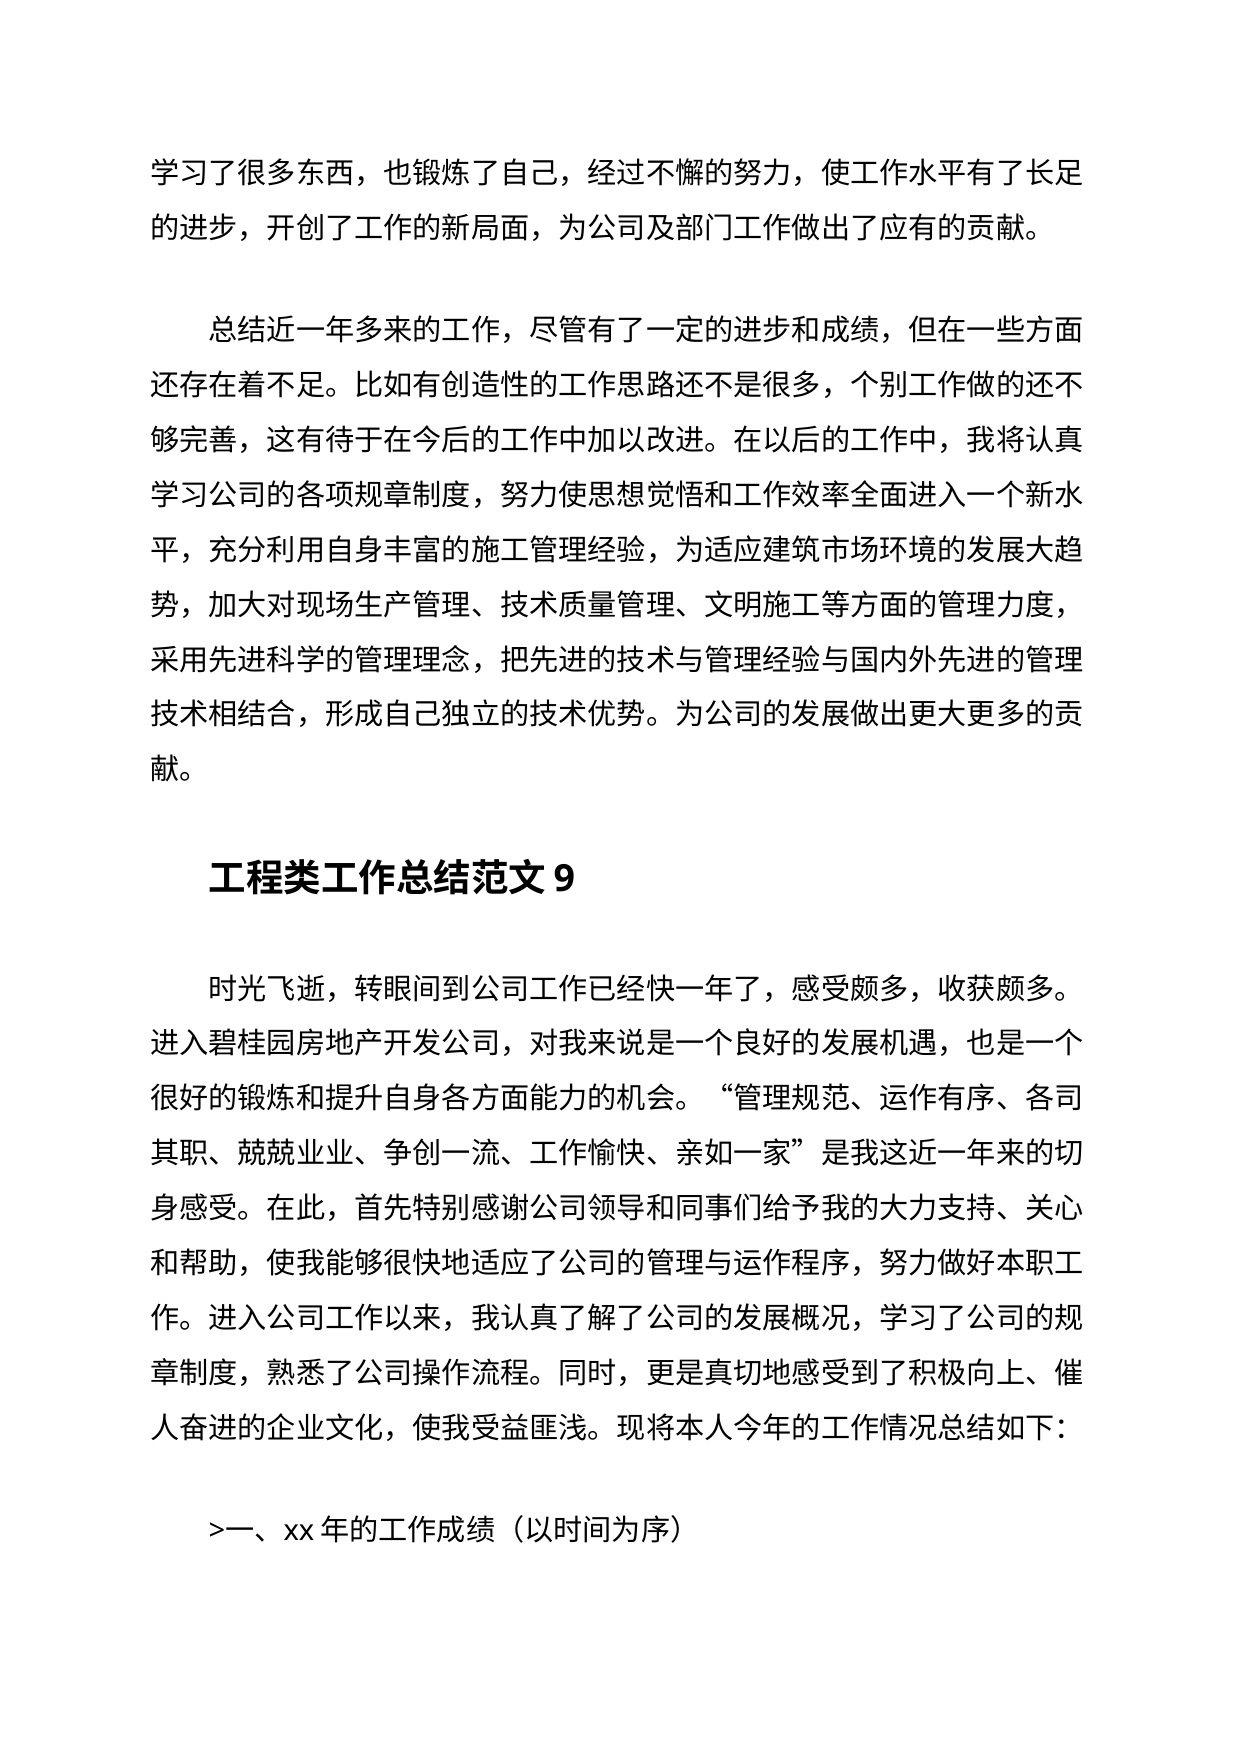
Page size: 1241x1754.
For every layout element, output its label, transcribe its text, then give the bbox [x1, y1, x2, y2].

text 工程类工作总结范文9 [150, 848, 1090, 902]
text 时光飞逝，转眼间到公司工作已经快一年了，感受颇多，收获颇多。进入碧桂园房地产开发公司，对我来说是一个良好的发展机遇，也是一个很好的锻炼和提升自身各方面能力的机会。“管理规范、运作有序、各司其职、兢兢业业、争创一流、工作愉快、亲如一家”是我这近一年来的切身感受。在此，首先特别感谢公司领导和同事们给予我的大力支持、关心和帮助，使我能够很快地适应了公司的管理与运作程序，努力做好本职工作。进入公司工作以来，我认真了解了公司的发展概况，学习了公司的规章制度，熟悉了公司操作流程。同时，更是真切地感受到了积极向上、催人奋进的企业文化，使我受益匪浅。现将本人今年的工作情况总结如下： [150, 965, 1090, 1447]
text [150, 150, 1090, 247]
text >一、xx年的工作成绩（以时间为序） [150, 1506, 1090, 1548]
text 总结近一年多来的工作，尽管有了一定的进步和成绩，但在一些方面还存在着不足。比如有创造性的工作思路还不是很多，个别工作做的还不够完善，这有待于在今后的工作中加以改进。在以后的工作中，我将认真学习公司的各项规章制度，努力使思想觉悟和工作效率全面进入一个新水平，充分利用自身丰富的施工管理经验，为适应建筑市场环境的发展大趋势，加大对现场生产管理、技术质量管理、文明施工等方面的管理力度，采用先进科学的管理理念，把先进的技术与管理经验与国内外先进的管理技术相结合，形成自己独立的技术优势。为公司的发展做出更大更多的贡献。 [150, 307, 1090, 788]
